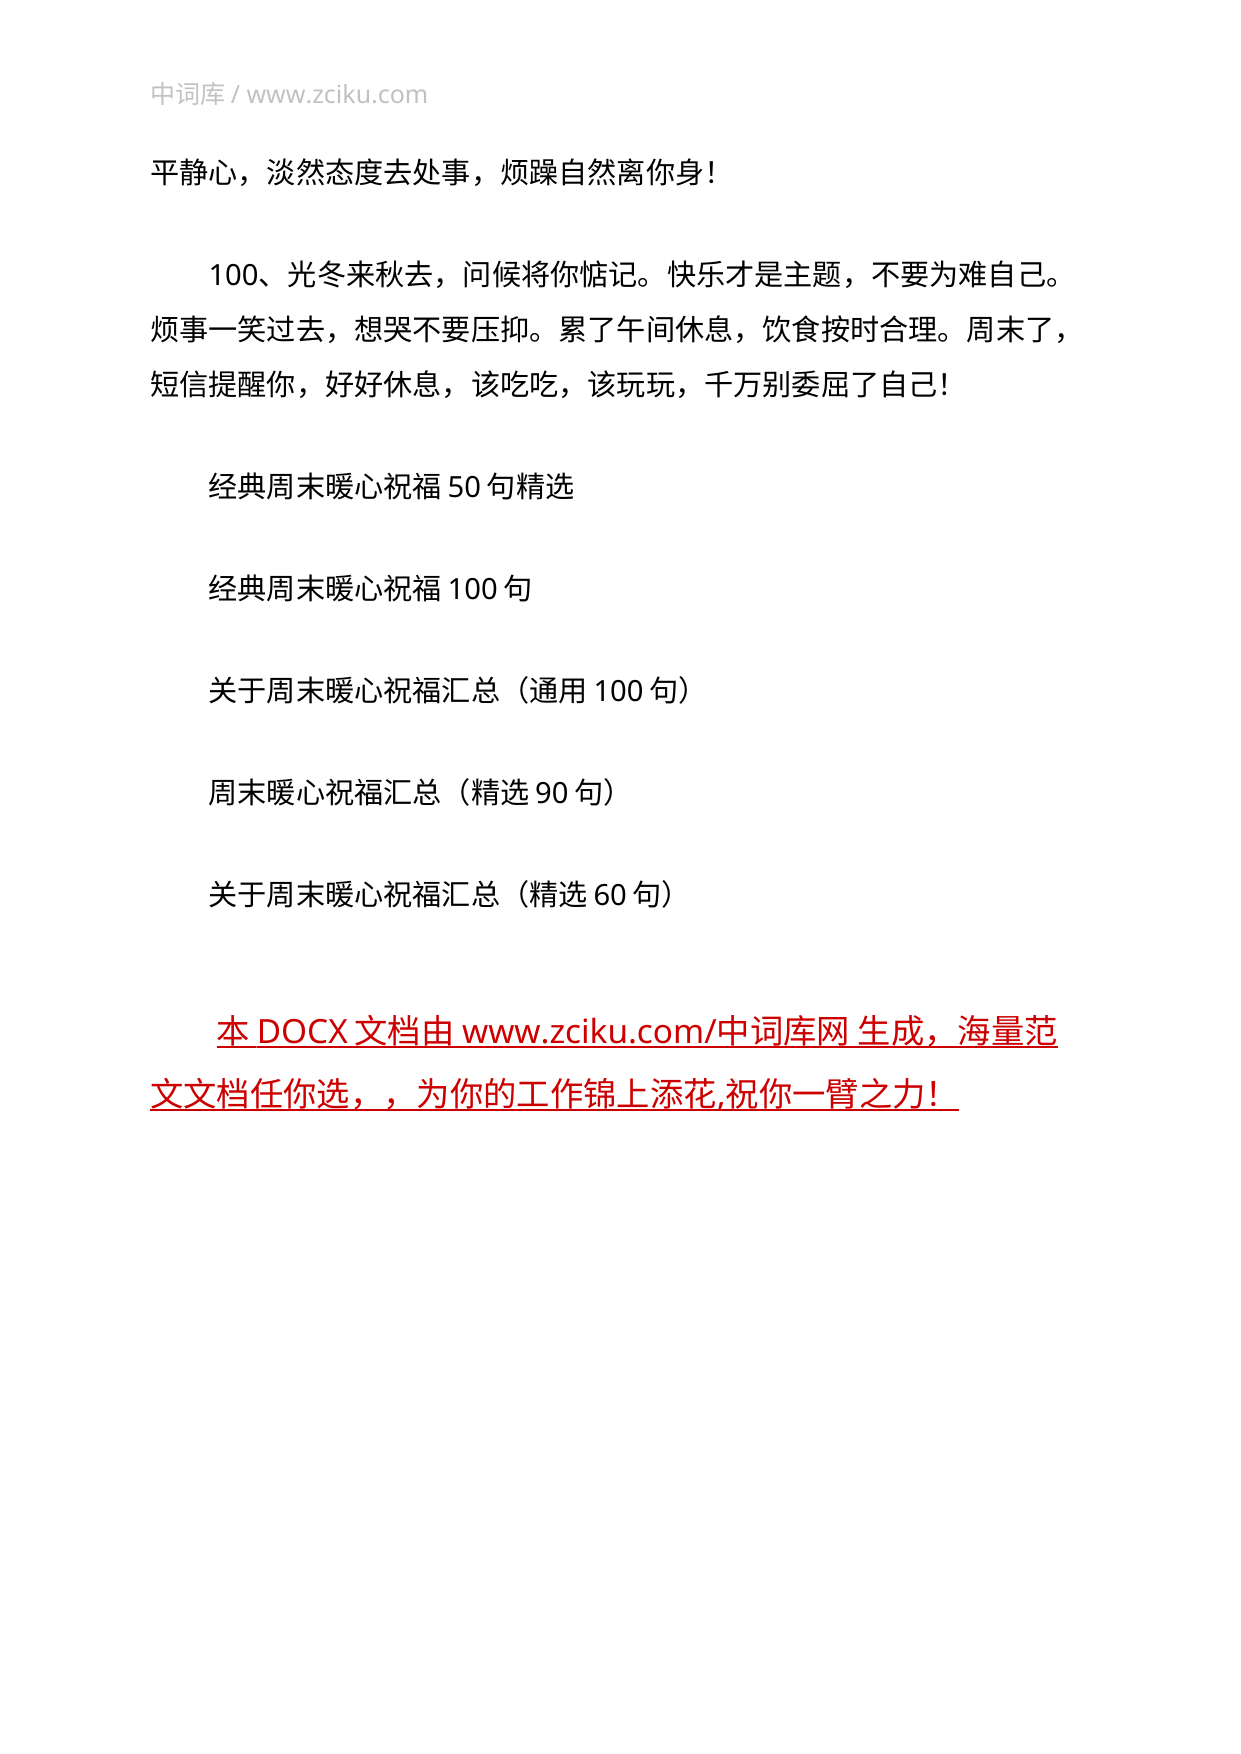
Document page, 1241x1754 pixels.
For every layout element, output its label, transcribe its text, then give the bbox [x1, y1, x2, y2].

text 关于周末暖心祝福汇总（通用100句） [150, 667, 1090, 710]
text 经典周末暖心祝福50句精选 [150, 463, 1090, 506]
text 经典周末暖心祝福100句 [150, 565, 1090, 608]
text 本DOCX文档由 www.zciku.com/中词库网 生成，海量范文文档任你选，，为你的工作锦上添花,祝你一臂之力！ [150, 1004, 1090, 1116]
text 关于周末暖心祝福汇总（精选60句） [150, 871, 1090, 914]
text 周末暖心祝福汇总（精选90句） [150, 769, 1090, 812]
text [150, 150, 1090, 192]
text 100、光冬来秋去，问候将你惦记。快乐才是主题，不要为难自己。烦事一笑过去，想哭不要压抑。累了午间休息，饮食按时合理。周末了，短信提醒你，好好休息，该吃吃，该玩玩，千万别委屈了自己！ [150, 252, 1090, 404]
